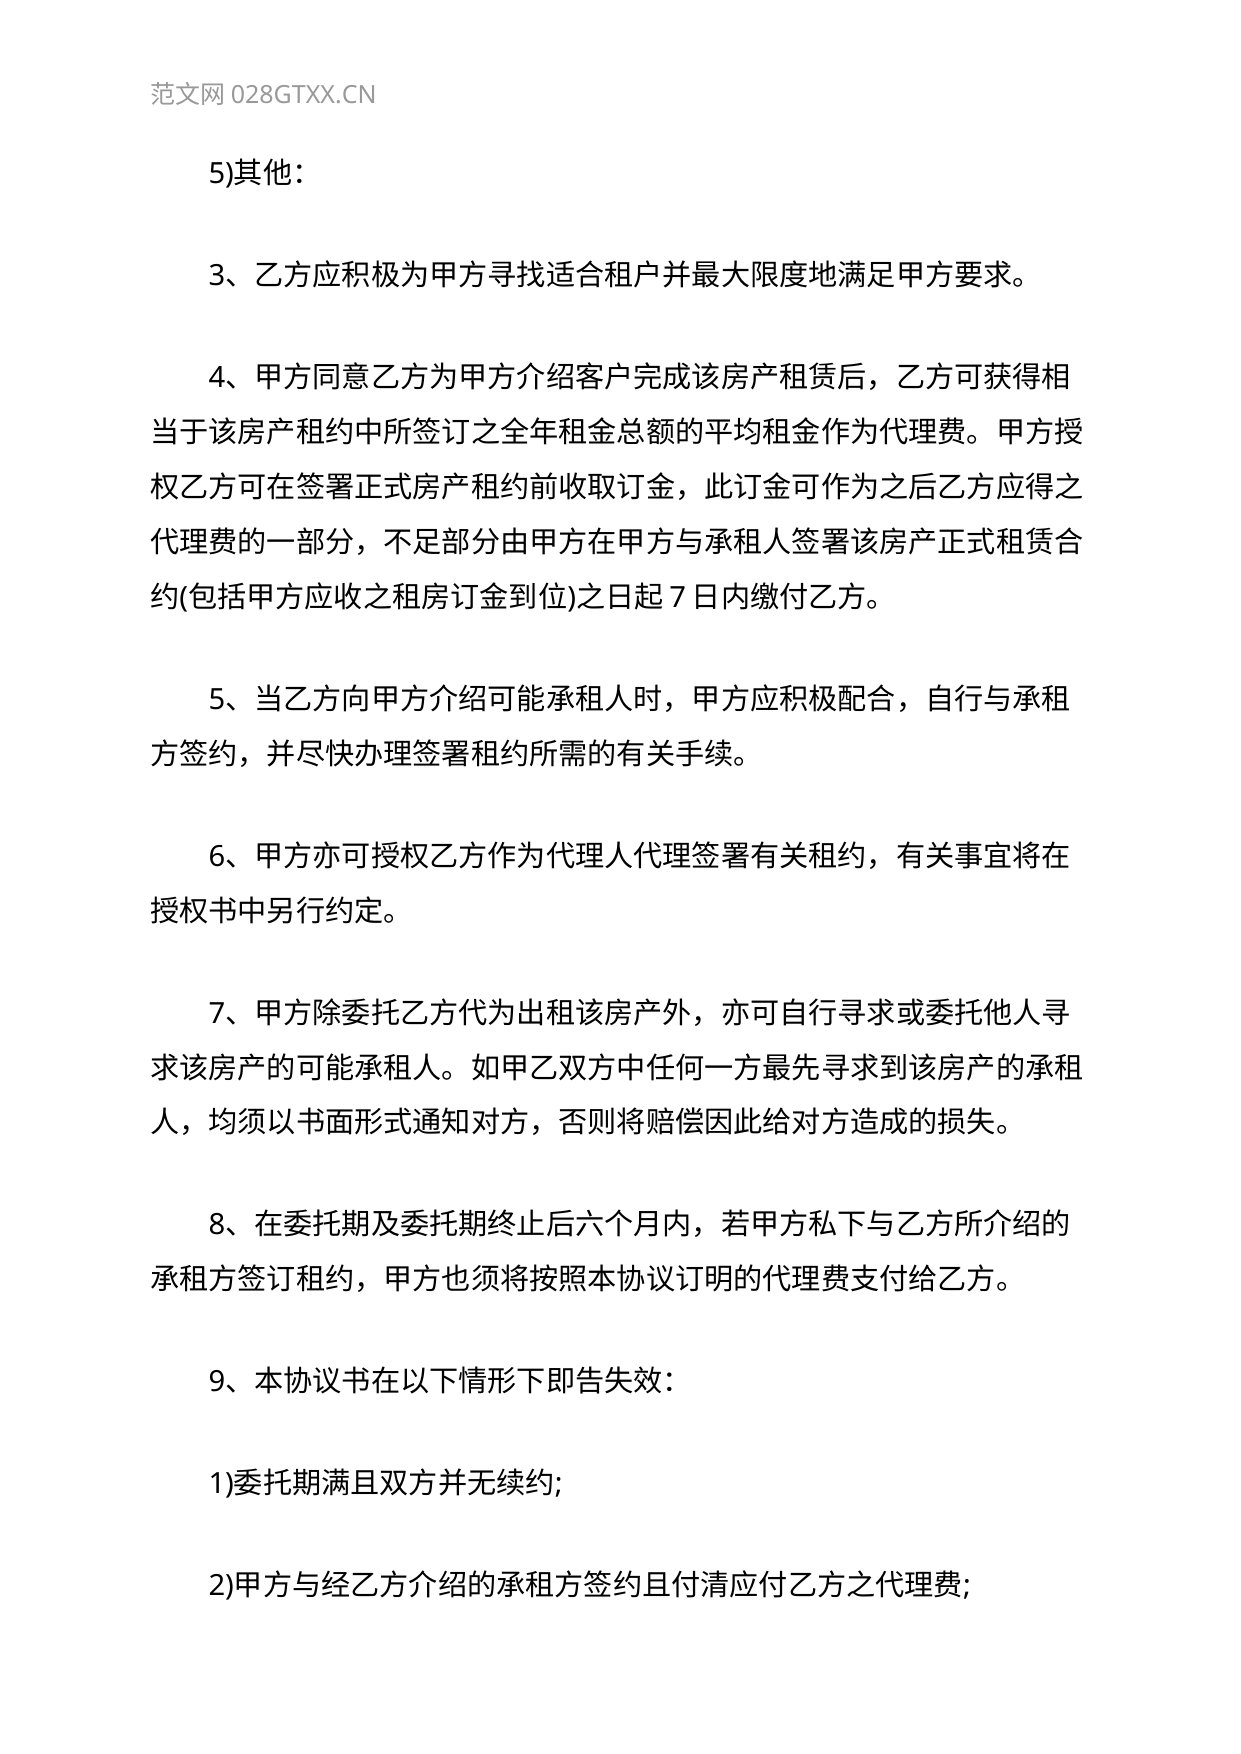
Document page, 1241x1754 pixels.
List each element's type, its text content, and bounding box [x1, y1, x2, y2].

text 3、乙方应积极为甲方寻找适合租户并最大限度地满足甲方要求。 [150, 252, 1090, 294]
text 5、当乙方向甲方介绍可能承租人时，甲方应积极配合，自行与承租方签约，并尽快办理签署租约所需的有关手续。 [150, 676, 1090, 773]
text 9、本协议书在以下情形下即告失效： [150, 1358, 1090, 1400]
text 5)其他： [150, 150, 1090, 192]
text 8、在委托期及委托期终止后六个月内，若甲方私下与乙方所介绍的承租方签订租约，甲方也须将按照本协议订明的代理费支付给乙方。 [150, 1201, 1090, 1298]
text 6、甲方亦可授权乙方作为代理人代理签署有关租约，有关事宜将在授权书中另行约定。 [150, 832, 1090, 930]
text 1)委托期满且双方并无续约; [150, 1459, 1090, 1502]
text 2)甲方与经乙方介绍的承租方签约且付清应付乙方之代理费; [150, 1562, 1090, 1604]
text 4、甲方同意乙方为甲方介绍客户完成该房产租赁后，乙方可获得相当于该房产租约中所签订之全年租金总额的平均租金作为代理费。甲方授权乙方可在签署正式房产租约前收取订金，此订金可作为之后乙方应得之代理费的一部分，不足部分由甲方在甲方与承租人签署该房产正式租赁合约(包括甲方应收之租房订金到位)之日起7日内缴付乙方。 [150, 354, 1090, 616]
text 7、甲方除委托乙方代为出租该房产外，亦可自行寻求或委托他人寻求该房产的可能承租人。如甲乙双方中任何一方最先寻求到该房产的承租人，均须以书面形式通知对方，否则将赔偿因此给对方造成的损失。 [150, 989, 1090, 1141]
